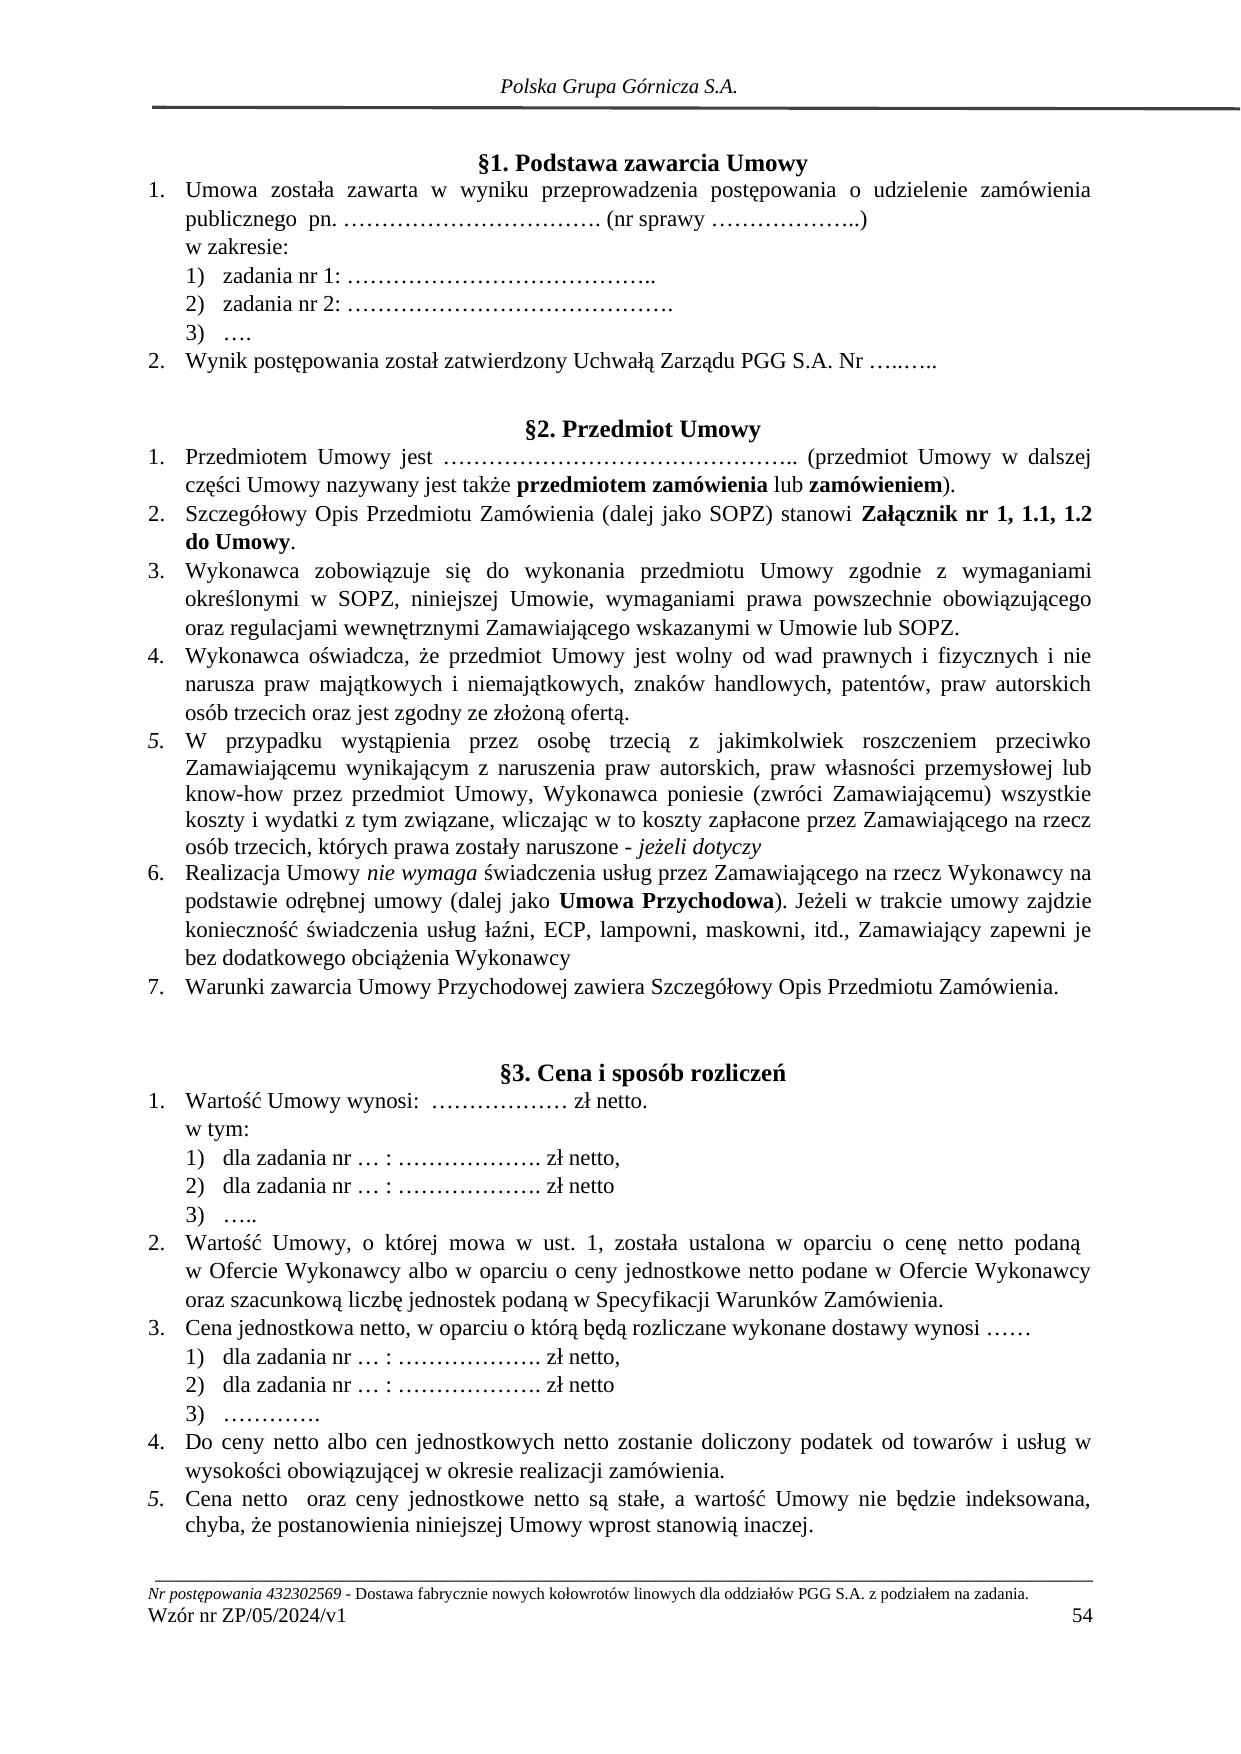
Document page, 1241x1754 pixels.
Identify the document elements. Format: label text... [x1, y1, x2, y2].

list dla zadania nr … : ………………. zł netto [185, 1371, 1093, 1398]
list …………. [185, 1400, 1093, 1426]
list dla zadania nr … : ………………. zł netto [185, 1172, 1093, 1199]
subtitle §1. Podstawa zawarcia Umowy [193, 148, 1093, 176]
text w zakresie: [185, 233, 1093, 259]
list dla zadania nr … : ………………. zł netto, [185, 1343, 1093, 1369]
list Wartość Umowy wynosi: ……………… zł netto. [148, 1087, 1093, 1113]
subtitle §2. Przedmiot Umowy [193, 414, 1093, 443]
list Do ceny netto albo cen jednostkowych netto zostanie doliczony podatek od towarów i usług w wysokości obowiązującej w okresie realizacji zamówienia. [148, 1428, 1093, 1483]
list …. [185, 318, 1093, 345]
list zadania nr 1: ………………………………….. [185, 262, 1093, 288]
list Wykonawca zobowiązuje się do wykonania przedmiotu Umowy zgodnie z wymaganiami określonymi w SOPZ, niniejszej Umowie, wymaganiami prawa powszechnie obowiązującego oraz regulacjami wewnętrznymi Zamawiającego wskazanymi w Umowie lub SOPZ. [148, 557, 1093, 640]
text w tym: [185, 1115, 1093, 1142]
list Cena jednostkowa netto, w oparciu o którą będą rozliczane wykonane dostawy wynosi …… [148, 1314, 1093, 1341]
list Wynik postępowania został zatwierdzony Uchwałą Zarządu PGG S.A. Nr …..….. [148, 347, 1093, 373]
list Wartość Umowy, o której mowa w ust. 1, została ustalona w oparciu o cenę netto podaną w Ofercie Wykonawcy albo w oparciu o ceny jednostkowe netto podane w Ofercie Wykonawcy oraz szacunkową liczbę jednostek podaną w Specyfikacji Warunków Zamówienia. [148, 1229, 1093, 1312]
list Umowa została zawarta w wyniku przeprowadzenia postępowania o udzielenie zamówienia publicznego pn. ……………………………. (nr sprawy ………………..) [148, 176, 1093, 231]
list Cena netto oraz ceny jednostkowe netto są stałe, a wartość Umowy nie będzie indeksowana, chyba, że postanowienia niniejszej Umowy wprost stanowią inaczej. [148, 1485, 1093, 1538]
list Realizacja Umowy nie wymaga świadczenia usług przez Zamawiającego na rzecz Wykonawcy na podstawie odrębnej umowy (dalej jako Umowa Przychodowa). Jeżeli w trakcie umowy zajdzie konieczność świadczenia usług łaźni, ECP, lampowni, maskowni, itd., Zamawiający zapewni je bez dodatkowego obciążenia Wykonawcy [147, 859, 1093, 971]
list Szczegółowy Opis Przedmiotu Zamówienia (dalej jako SOPZ) stanowi Załącznik nr 1, 1.1, 1.2 do Umowy. [148, 500, 1093, 555]
list ….. [185, 1201, 1093, 1227]
subtitle §3. Cena i sposób rozliczeń [193, 1058, 1093, 1087]
list W przypadku wystąpienia przez osobę trzecią z jakimkolwiek roszczeniem przeciwko Zamawiającemu wynikającym z naruszenia praw autorskich, praw własności przemysłowej lub know-how przez przedmiot Umowy, Wykonawca poniesie (zwróci Zamawiającemu) wszystkie koszty i wydatki z tym związane, wliczając w to koszty zapłacone przez Zamawiającego na rzecz osób trzecich, których prawa zostały naruszone - jeżeli dotyczy [148, 727, 1093, 859]
list zadania nr 2: ……………………………………. [185, 290, 1093, 316]
list Wykonawca oświadcza, że przedmiot Umowy jest wolny od wad prawnych i fizycznych i nie narusza praw majątkowych i niemajątkowych, znaków handlowych, patentów, praw autorskich osób trzecich oraz jest zgodny ze złożoną ofertą. [147, 642, 1093, 725]
list Warunki zawarcia Umowy Przychodowej zawiera Szczegółowy Opis Przedmiotu Zamówienia. [147, 973, 1093, 999]
list dla zadania nr … : ………………. zł netto, [185, 1144, 1093, 1170]
list Przedmiotem Umowy jest ……………………………………….. (przedmiot Umowy w dalszej części Umowy nazywany jest także przedmiotem zamówienia lub zamówieniem). [148, 443, 1093, 498]
